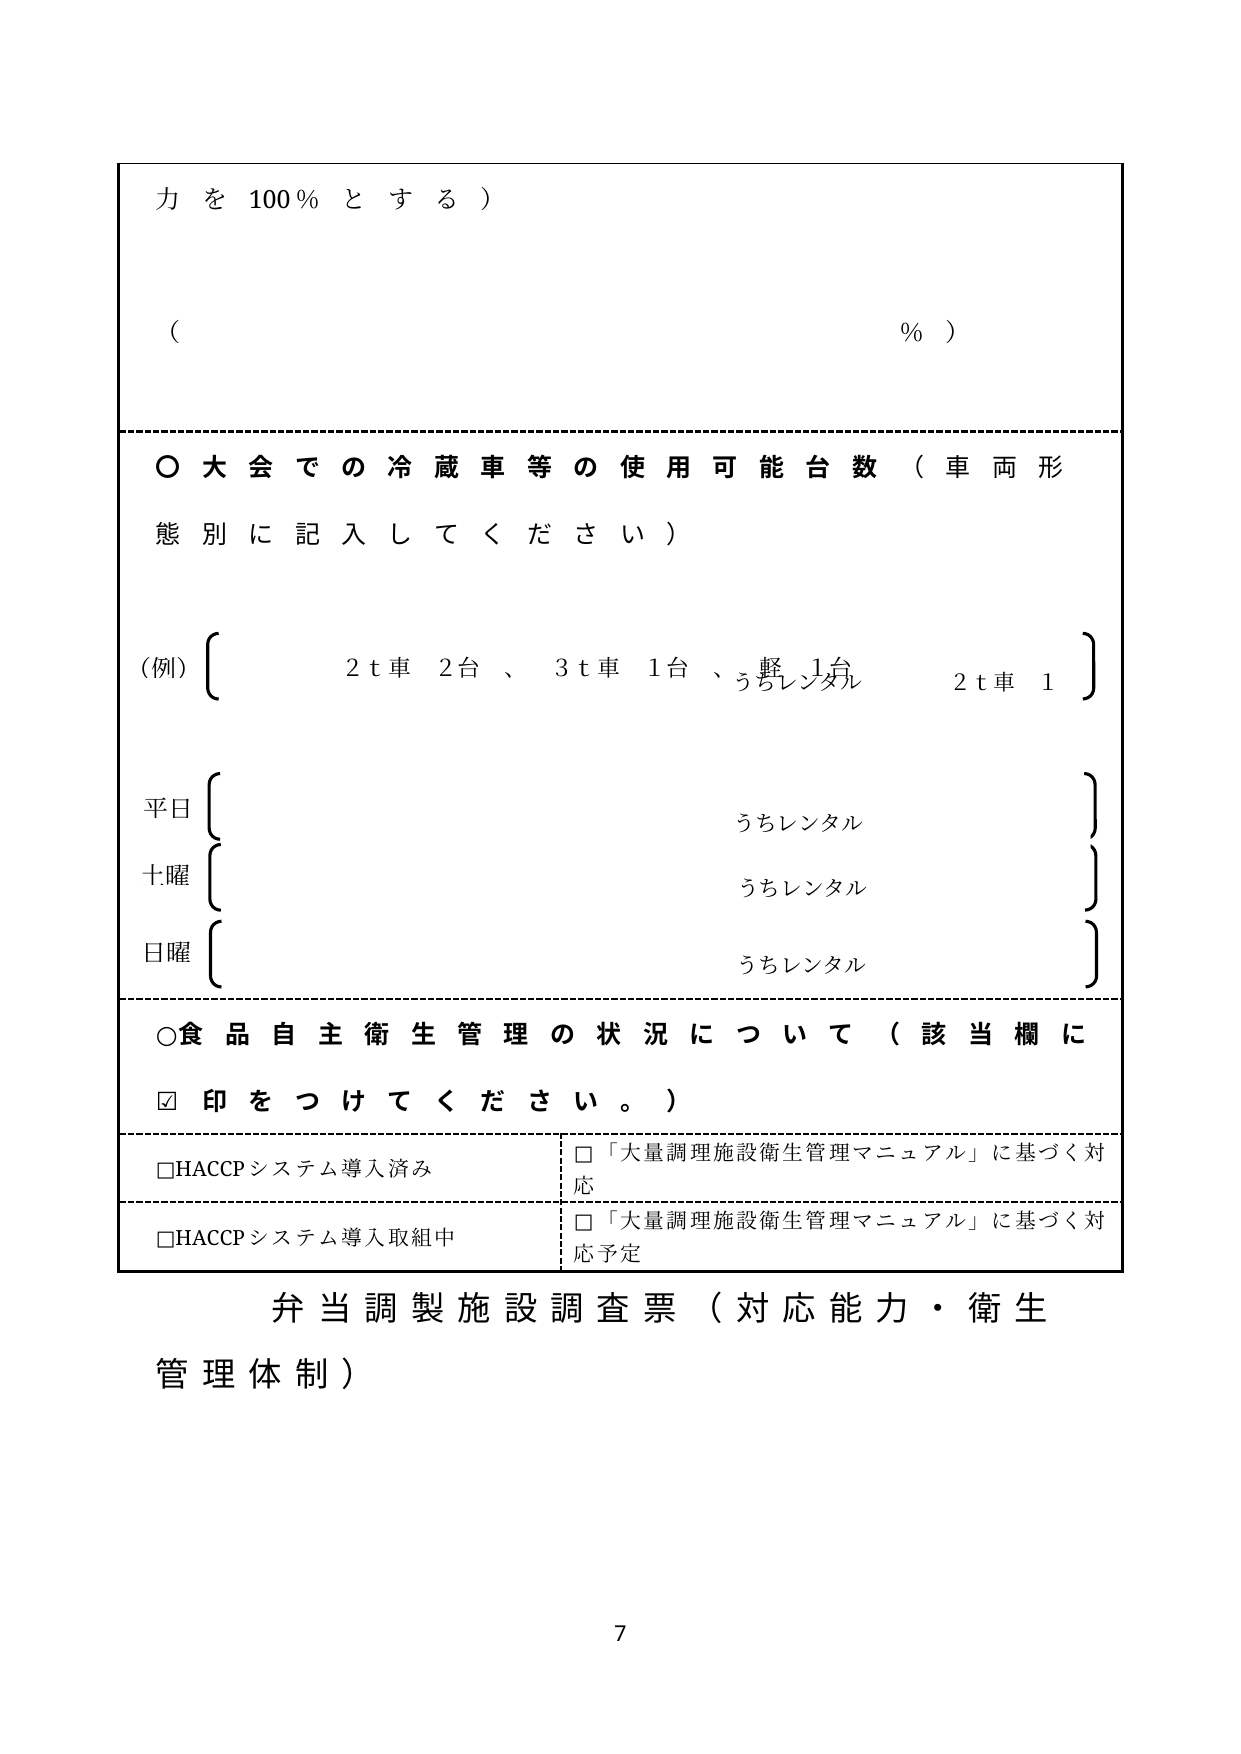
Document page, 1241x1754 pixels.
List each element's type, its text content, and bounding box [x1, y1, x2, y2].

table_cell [120, 164, 1121, 430]
table_cell 〇大会での冷蔵車等の使用可能台数（車両形態別に記入してください） ２ｔ車 ２台 、 ３ｔ車 １台 、 軽 １台 [120, 430, 1121, 997]
table_cell □HACCPシステム導入取組中 [120, 1201, 561, 1269]
table_cell □HACCPシステム導入済み [120, 1133, 561, 1201]
table_cell □「大量調理施設衛生管理マニュアル」に基づく対応予定 [561, 1201, 1121, 1269]
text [156, 1273, 1085, 1406]
table_cell □「大量調理施設衛生管理マニュアル」に基づく対応 [561, 1133, 1121, 1201]
table_cell ○食品自主衛生管理の状況について（該当欄に☑ 印をつけてください。） [120, 998, 1121, 1132]
